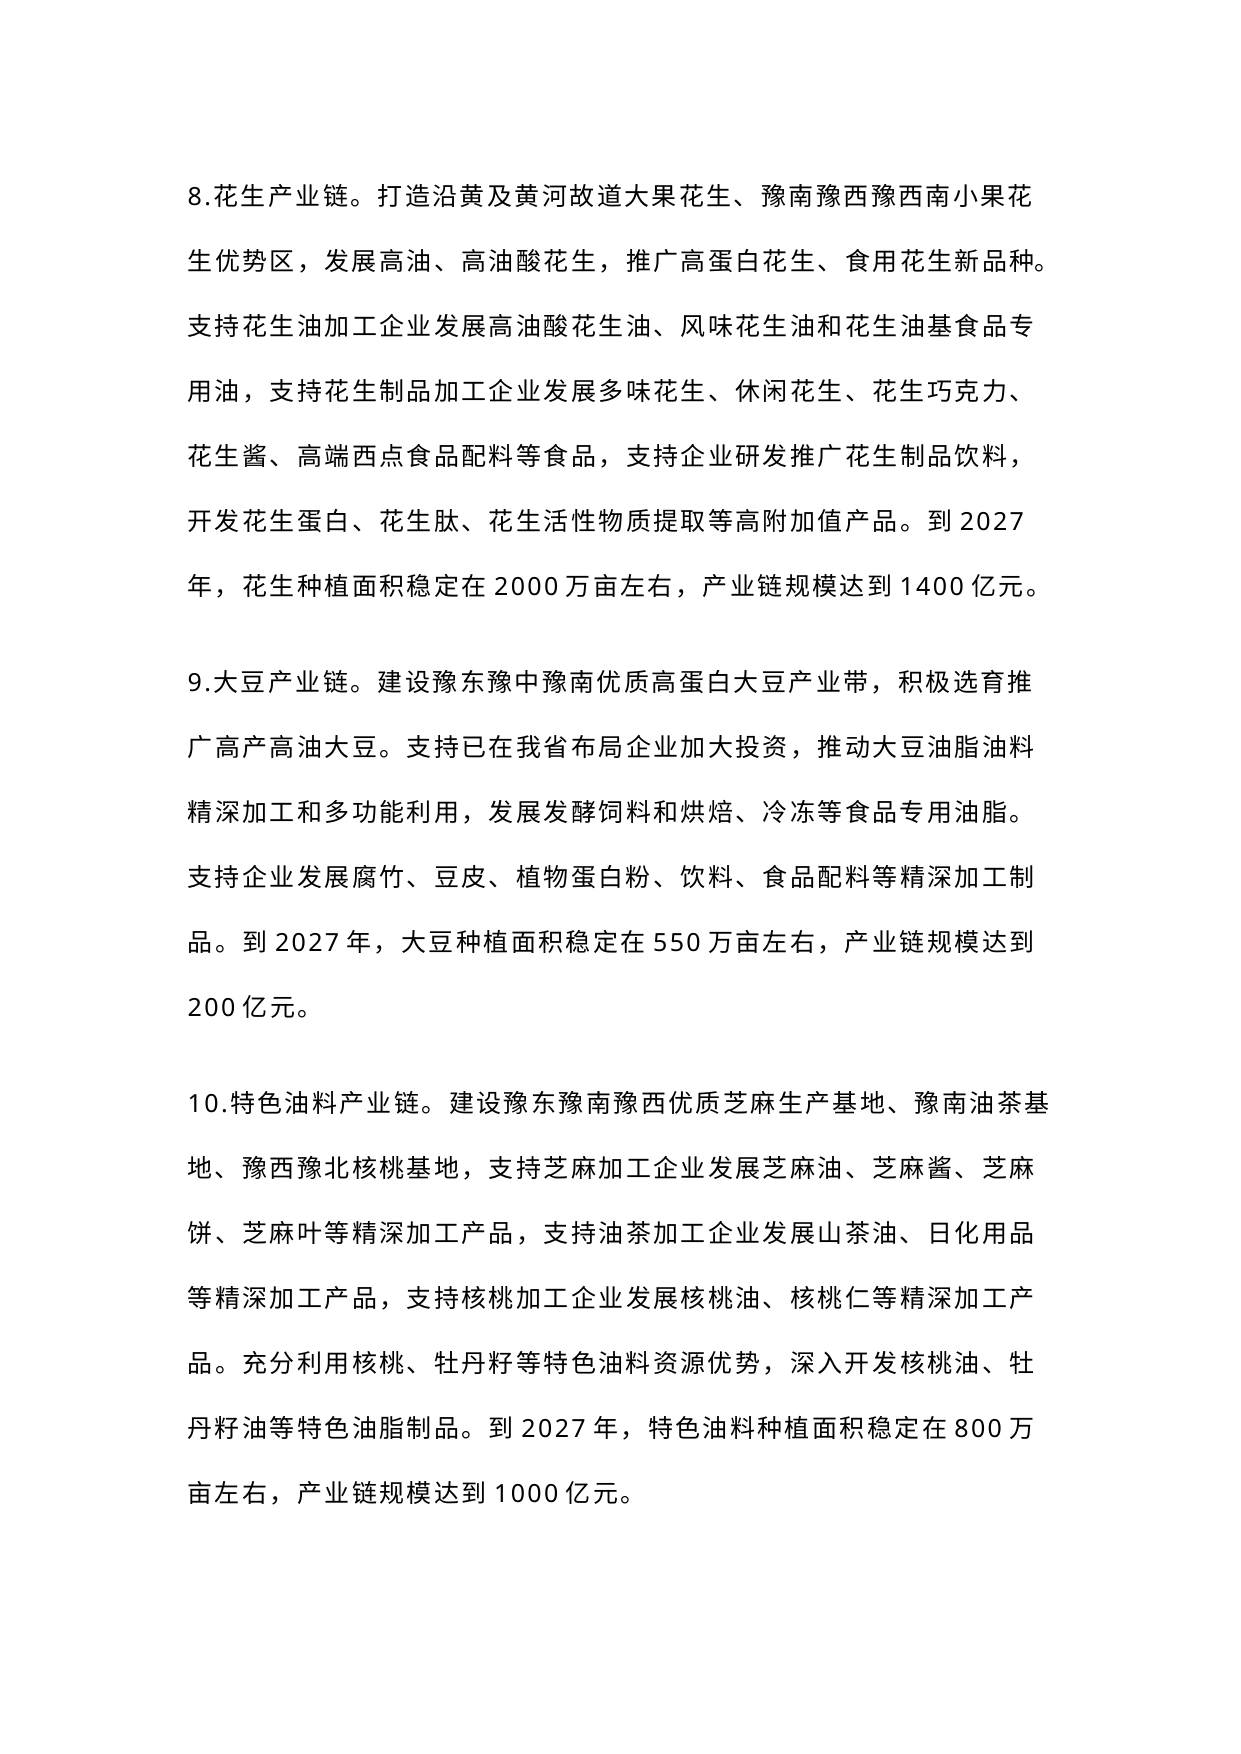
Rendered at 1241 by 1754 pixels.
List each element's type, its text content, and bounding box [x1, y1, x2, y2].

text 10.特色油料产业链。建设豫东豫南豫西优质芝麻生产基地、豫南油茶基地、豫西豫北核桃基地，支持芝麻加工企业发展芝麻油、芝麻酱、芝麻饼、芝麻叶等精深加工产品，支持油茶加工企业发展山茶油、日化用品等精深加工产品，支持核桃加工企业发展核桃油、核桃仁等精深加工产品。充分利用核桃、牡丹籽等特色油料资源优势，深入开发核桃油、牡丹籽油等特色油脂制品。到2027年，特色油料种植面积稳定在800万亩左右，产业链规模达到1000亿元。 [187, 1069, 1053, 1524]
text 8.花生产业链。打造沿黄及黄河故道大果花生、豫南豫西豫西南小果花生优势区，发展高油、高油酸花生，推广高蛋白花生、食用花生新品种。支持花生油加工企业发展高油酸花生油、风味花生油和花生油基食品专用油，支持花生制品加工企业发展多味花生、休闲花生、花生巧克力、花生酱、高端西点食品配料等食品，支持企业研发推广花生制品饮料，开发花生蛋白、花生肽、花生活性物质提取等高附加值产品。到2027年，花生种植面积稳定在2000万亩左右，产业链规模达到1400亿元。 [187, 162, 1053, 617]
text 9.大豆产业链。建设豫东豫中豫南优质高蛋白大豆产业带，积极选育推广高产高油大豆。支持已在我省布局企业加大投资，推动大豆油脂油料精深加工和多功能利用，发展发酵饲料和烘焙、冷冻等食品专用油脂。支持企业发展腐竹、豆皮、植物蛋白粉、饮料、食品配料等精深加工制品。到2027年，大豆种植面积稳定在550万亩左右，产业链规模达到200亿元。 [187, 648, 1053, 1038]
